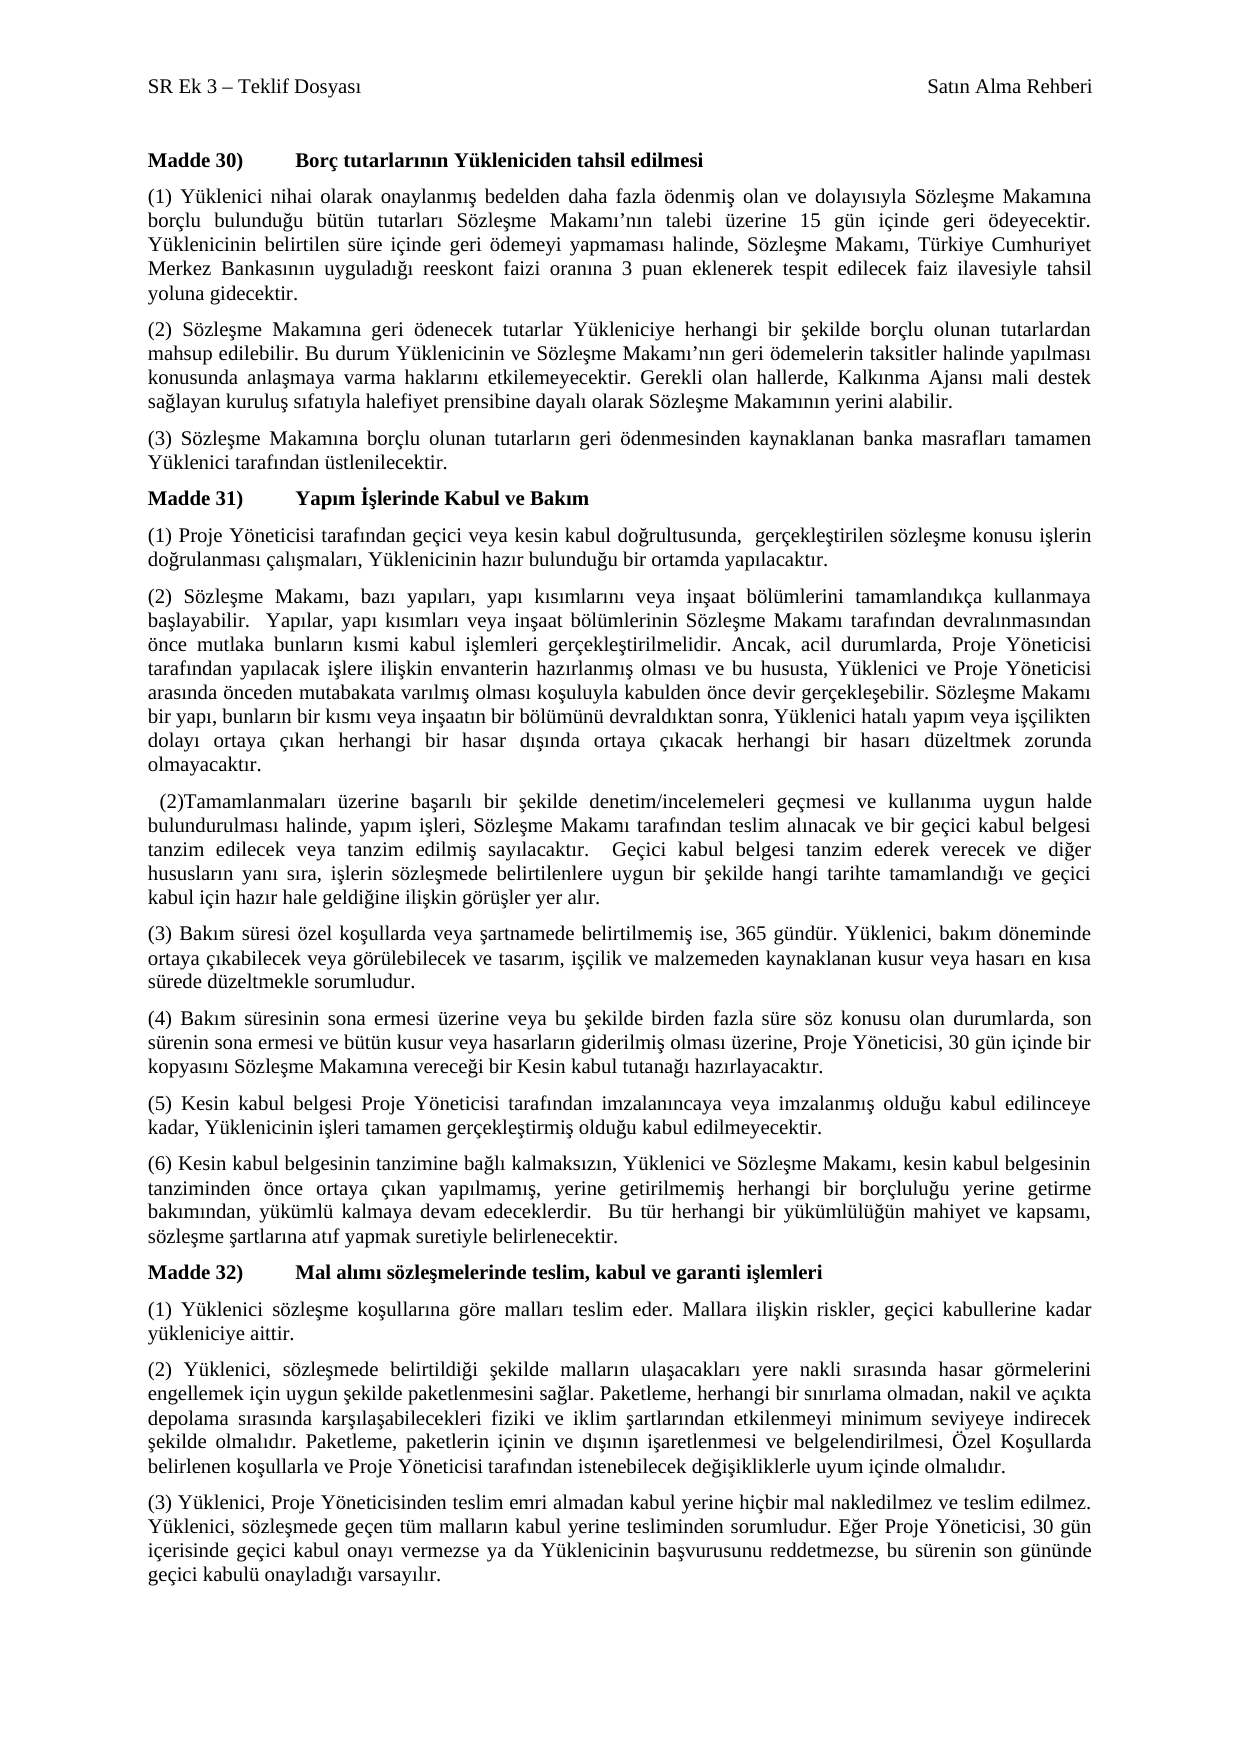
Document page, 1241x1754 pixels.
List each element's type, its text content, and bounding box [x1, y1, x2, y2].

text (2)Tamamlanmaları üzerine başarılı bir şekilde denetim/incelemeleri geçmesi ve kullanıma uygun halde bulundurulması halinde, yapım işleri, Sözleşme Makamı tarafından teslim alınacak ve bir geçici kabul belgesi tanzim edilecek veya tanzim edilmiş sayılacaktır. Geçici kabul belgesi tanzim ederek verecek ve diğer hususların yanı sıra, işlerin sözleşmede belirtilenlere uygun bir şekilde hangi tarihte tamamlandığı ve geçici kabul için hazır hale geldiğine ilişkin görüşler yer alır. [148, 788, 1093, 909]
list Borç tutarlarının Yükleniciden tahsil edilmesi [148, 148, 1093, 172]
text (2) Sözleşme Makamı, bazı yapıları, yapı kısımlarını veya inşaat bölümlerini tamamlandıkça kullanmaya başlayabilir. Yapılar, yapı kısımları veya inşaat bölümlerinin Sözleşme Makamı tarafından devralınmasından önce mutlaka bunların kısmi kabul işlemleri gerçekleştirilmelidir. Ancak, acil durumlarda, Proje Yöneticisi tarafından yapılacak işlere ilişkin envanterin hazırlanmış olması ve bu hususta, Yüklenici ve Proje Yöneticisi arasında önceden mutabakata varılmış olması koşuluyla kabulden önce devir gerçekleşebilir. Sözleşme Makamı bir yapı, bunların bir kısmı veya inşaatın bir bölümünü devraldıktan sonra, Yüklenici hatalı yapım veya işçilikten dolayı ortaya çıkan herhangi bir hasar dışında ortaya çıkacak herhangi bir hasarı düzeltmek zorunda olmayacaktır. [148, 583, 1093, 776]
text (6) Kesin kabul belgesinin tanzimine bağlı kalmaksızın, Yüklenici ve Sözleşme Makamı, kesin kabul belgesinin tanziminden önce ortaya çıkan yapılmamış, yerine getirilmemiş herhangi bir borçluluğu yerine getirme bakımından, yükümlü kalmaya devam edeceklerdir. Bu tür herhangi bir yükümlülüğün mahiyet ve kapsamı, sözleşme şartlarına atıf yapmak suretiyle belirlenecektir. [148, 1151, 1093, 1248]
list Yapım İşlerinde Kabul ve Bakım [148, 486, 1093, 510]
text (3) Bakım süresi özel koşullarda veya şartnamede belirtilmemiş ise, 365 gündür. Yüklenici, bakım döneminde ortaya çıkabilecek veya görülebilecek ve tasarım, işçilik ve malzemeden kaynaklanan kusur veya hasarı en kısa sürede düzeltmekle sorumludur. [148, 921, 1093, 993]
text (3) Yüklenici, Proje Yöneticisinden teslim emri almadan kabul yerine hiçbir mal nakledilmez ve teslim edilmez. Yüklenici, sözleşmede geçen tüm malların kabul yerine tesliminden sorumludur. Eğer Proje Yöneticisi, 30 gün içerisinde geçici kabul onayı vermezse ya da Yüklenicinin başvurusunu reddetmezse, bu sürenin son gününde geçici kabulü onayladığı varsayılır. [148, 1490, 1093, 1586]
text (1) Proje Yöneticisi tarafından geçici veya kesin kabul doğrultusunda, gerçekleştirilen sözleşme konusu işlerin doğrulanması çalışmaları, Yüklenicinin hazır bulunduğu bir ortamda yapılacaktır. [148, 523, 1093, 571]
text (1) Yüklenici sözleşme koşullarına göre malları teslim eder. Mallara ilişkin riskler, geçici kabullerine kadar yükleniciye aittir. [148, 1297, 1093, 1345]
text (2) Sözleşme Makamına geri ödenecek tutarlar Yükleniciye herhangi bir şekilde borçlu olunan tutarlardan mahsup edilebilir. Bu durum Yüklenicinin ve Sözleşme Makamı’nın geri ödemelerin taksitler halinde yapılması konusunda anlaşmaya varma haklarını etkilemeyecektir. Gerekli olan hallerde, Kalkınma Ajansı mali destek sağlayan kuruluş sıfatıyla halefiyet prensibine dayalı olarak Sözleşme Makamının yerini alabilir. [148, 317, 1093, 413]
text (2) Yüklenici, sözleşmede belirtildiği şekilde malların ulaşacakları yere nakli sırasında hasar görmelerini engellemek için uygun şekilde paketlenmesini sağlar. Paketleme, herhangi bir sınırlama olmadan, nakil ve açıkta depolama sırasında karşılaşabilecekleri fiziki ve iklim şartlarından etkilenmeyi minimum seviyeye indirecek şekilde olmalıdır. Paketleme, paketlerin içinin ve dışının işaretlenmesi ve belgelendirilmesi, Özel Koşullarda belirlenen koşullarla ve Proje Yöneticisi tarafından istenebilecek değişikliklerle uyum içinde olmalıdır. [148, 1357, 1093, 1478]
list Mal alımı sözleşmelerinde teslim, kabul ve garanti işlemleri [148, 1260, 1093, 1284]
text (4) Bakım süresinin sona ermesi üzerine veya bu şekilde birden fazla süre söz konusu olan durumlarda, son sürenin sona ermesi ve bütün kusur veya hasarların giderilmiş olması üzerine, Proje Yöneticisi, 30 gün içinde bir kopyasını Sözleşme Makamına vereceği bir Kesin kabul tutanağı hazırlayacaktır. [148, 1006, 1093, 1078]
text (1) Yüklenici nihai olarak onaylanmış bedelden daha fazla ödenmiş olan ve dolayısıyla Sözleşme Makamına borçlu bulunduğu bütün tutarları Sözleşme Makamı’nın talebi üzerine 15 gün içinde geri ödeyecektir. Yüklenicinin belirtilen süre içinde geri ödemeyi yapmaması halinde, Sözleşme Makamı, Türkiye Cumhuriyet Merkez Bankasının uyguladığı reeskont faizi oranına 3 puan eklenerek tespit edilecek faiz ilavesiyle tahsil yoluna gidecektir. [148, 184, 1093, 304]
text (5) Kesin kabul belgesi Proje Yöneticisi tarafından imzalanıncaya veya imzalanmış olduğu kabul edilinceye kadar, Yüklenicinin işleri tamamen gerçekleştirmiş olduğu kabul edilmeyecektir. [148, 1091, 1093, 1139]
text (3) Sözleşme Makamına borçlu olunan tutarların geri ödenmesinden kaynaklanan banka masrafları tamamen Yüklenici tarafından üstlenilecektir. [148, 426, 1093, 474]
